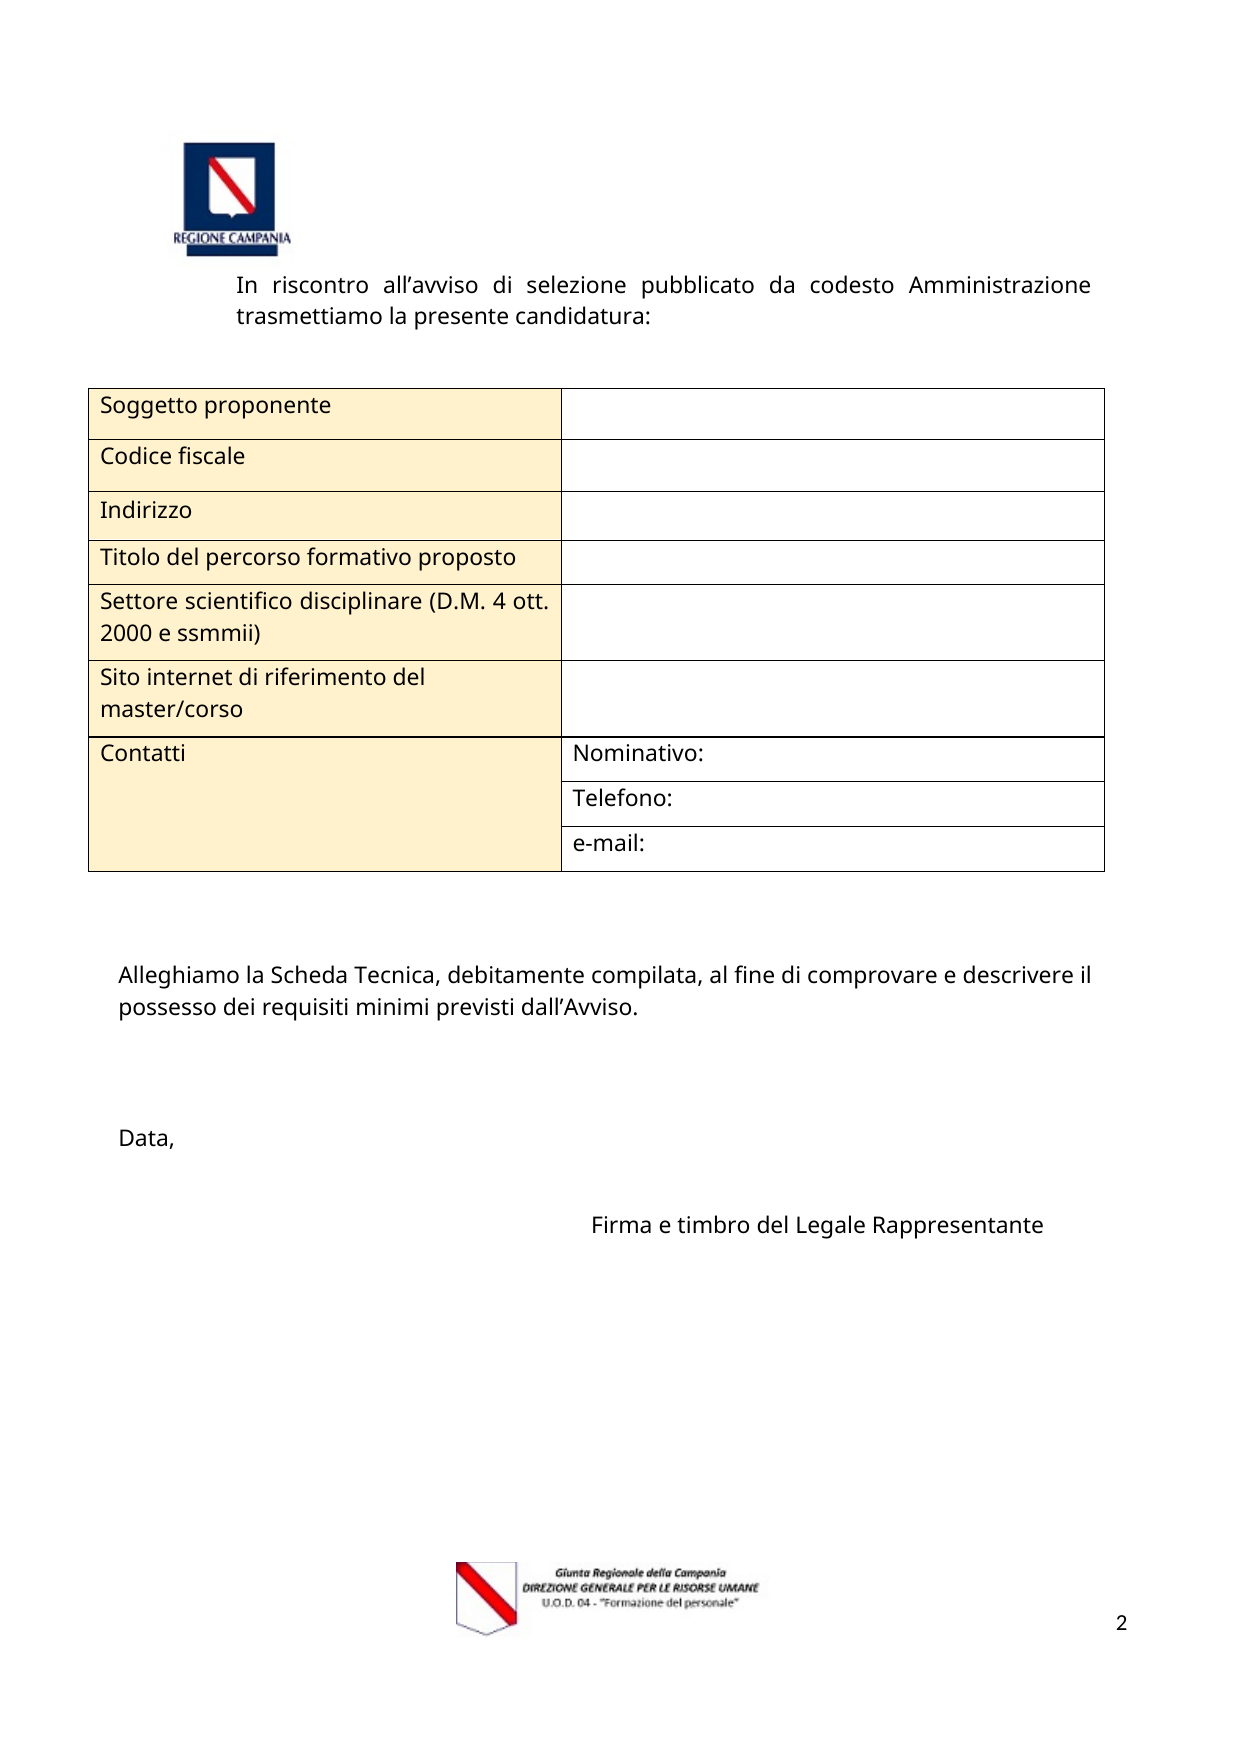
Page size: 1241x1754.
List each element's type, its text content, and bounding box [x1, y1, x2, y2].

table_cell [562, 585, 1104, 660]
table_header [562, 389, 1104, 439]
table_cell Telefono: [562, 782, 1104, 826]
table_cell Nominativo: [562, 738, 1104, 781]
table_cell [562, 440, 1104, 491]
text In riscontro all’avviso di selezione pubblicato da codesto Amministrazione trasmettiamo la presente candidatura: [236, 269, 1092, 331]
table_cell Settore scientifico disciplinare (D.M. 4 ott. 2000 e ssmmii) [89, 585, 561, 660]
picture [118, 130, 340, 269]
table_cell [562, 541, 1104, 584]
text Firma e timbro del Legale Rappresentante [236, 1209, 1092, 1241]
table_cell Sito internet di riferimento del master/corso [89, 661, 561, 736]
table_header Soggetto proponente [89, 389, 561, 439]
text Alleghiamo la Scheda Tecnica, debitamente compilata, al fine di comprovare e descrivere il possesso dei requisiti minimi previsti dall’Avviso. [118, 959, 1092, 1022]
table_cell Indirizzo [89, 492, 561, 539]
table_cell Codice fiscale [89, 440, 561, 491]
table_cell [562, 661, 1104, 736]
table_cell Contatti [89, 738, 561, 871]
table_cell [562, 492, 1104, 539]
table_cell Titolo del percorso formativo proposto [89, 541, 561, 584]
text Data, [118, 1122, 1092, 1153]
picture [456, 1562, 785, 1642]
table_cell e-mail: [562, 827, 1104, 871]
